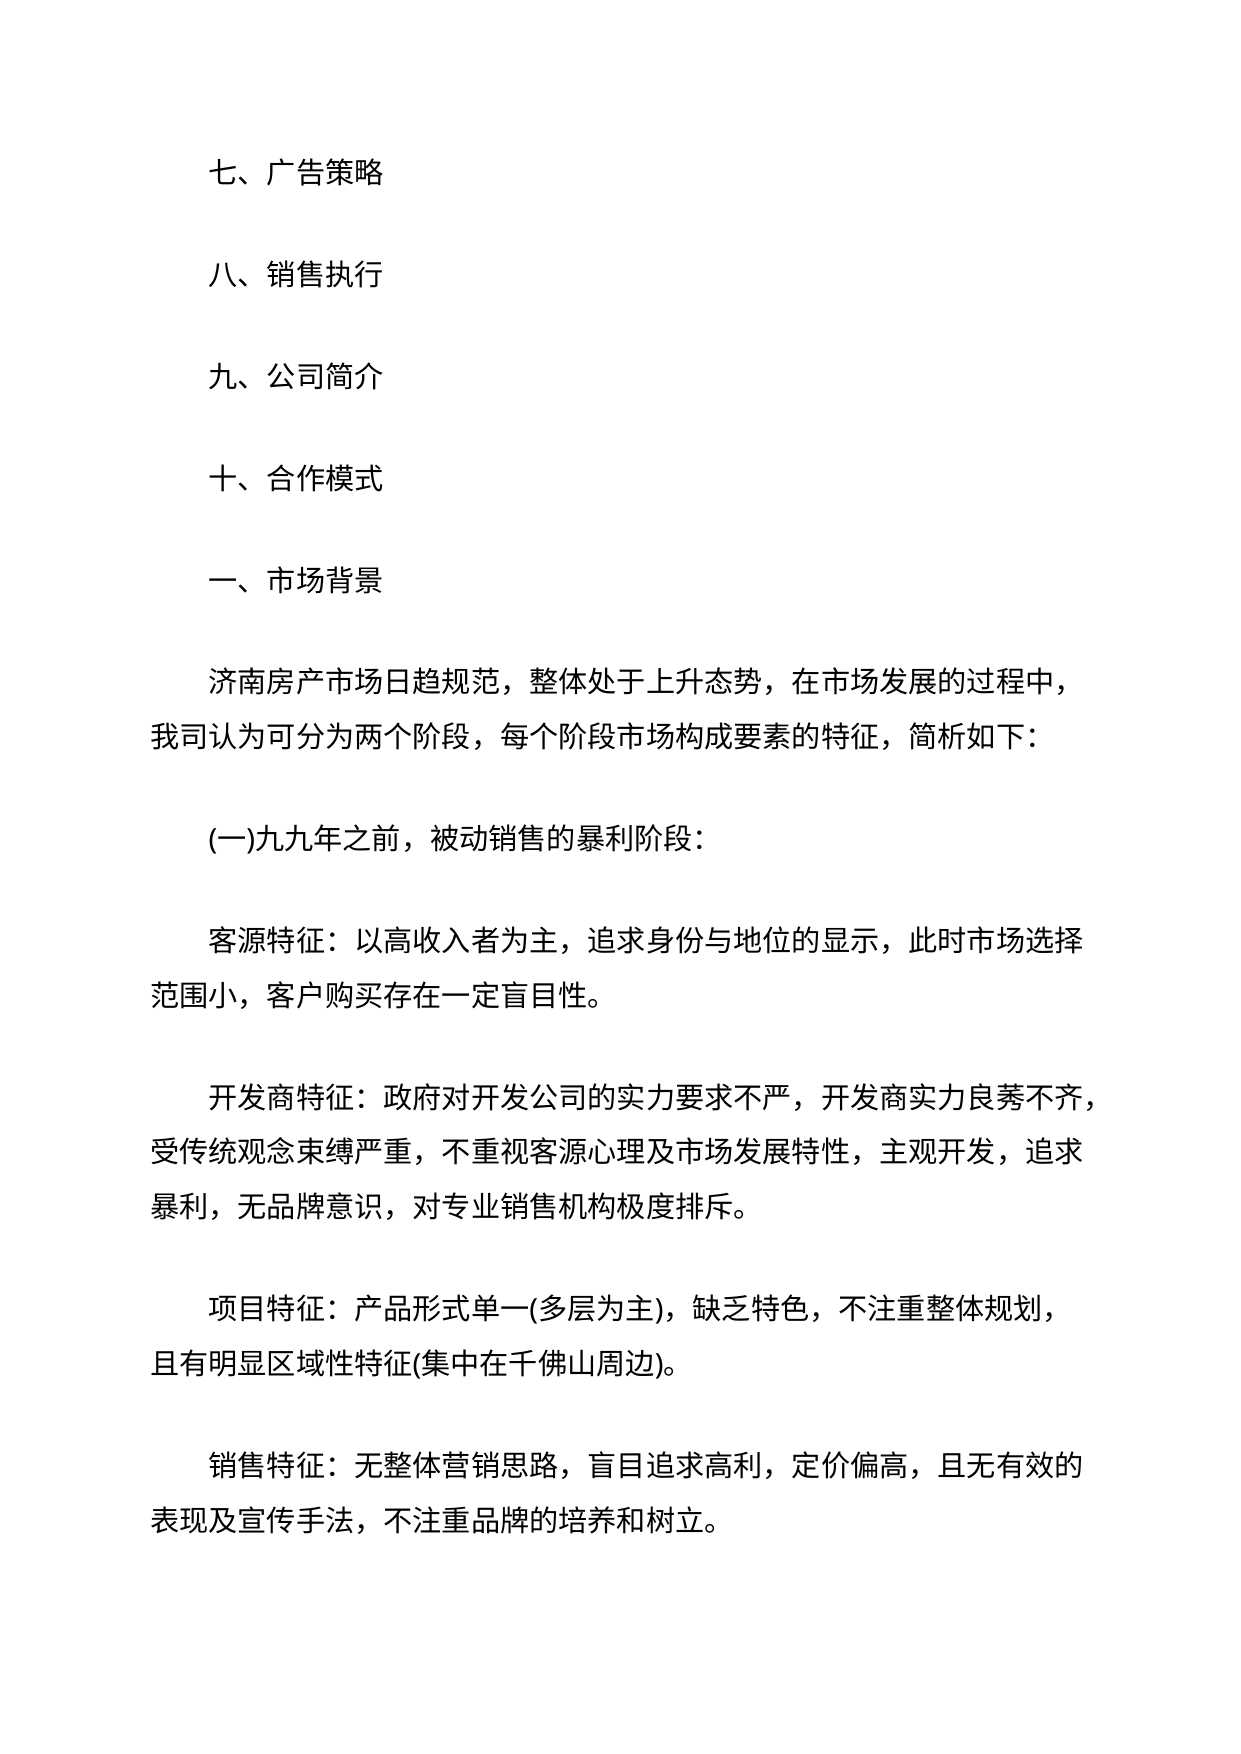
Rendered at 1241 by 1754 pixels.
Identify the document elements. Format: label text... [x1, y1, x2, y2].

text 济南房产市场日趋规范，整体处于上升态势，在市场发展的过程中，我司认为可分为两个阶段，每个阶段市场构成要素的特征，简析如下： [150, 659, 1090, 756]
text 九、公司简介 [150, 353, 1090, 396]
text 一、市场背景 [150, 557, 1090, 599]
text 七、广告策略 [150, 150, 1090, 192]
text (一)九九年之前，被动销售的暴利阶段： [150, 816, 1090, 858]
text 开发商特征：政府对开发公司的实力要求不严，开发商实力良莠不齐，受传统观念束缚严重，不重视客源心理及市场发展特性，主观开发，追求暴利，无品牌意识，对专业销售机构极度排斥。 [150, 1074, 1090, 1226]
text 八、销售执行 [150, 252, 1090, 294]
text 销售特征：无整体营销思路，盲目追求高利，定价偏高，且无有效的表现及宣传手法，不注重品牌的培养和树立。 [150, 1443, 1090, 1540]
text 项目特征：产品形式单一(多层为主)，缺乏特色，不注重整体规划，且有明显区域性特征(集中在千佛山周边)。 [150, 1286, 1090, 1383]
text 客源特征：以高收入者为主，追求身份与地位的显示，此时市场选择范围小，客户购买存在一定盲目性。 [150, 917, 1090, 1015]
text 十、合作模式 [150, 455, 1090, 498]
